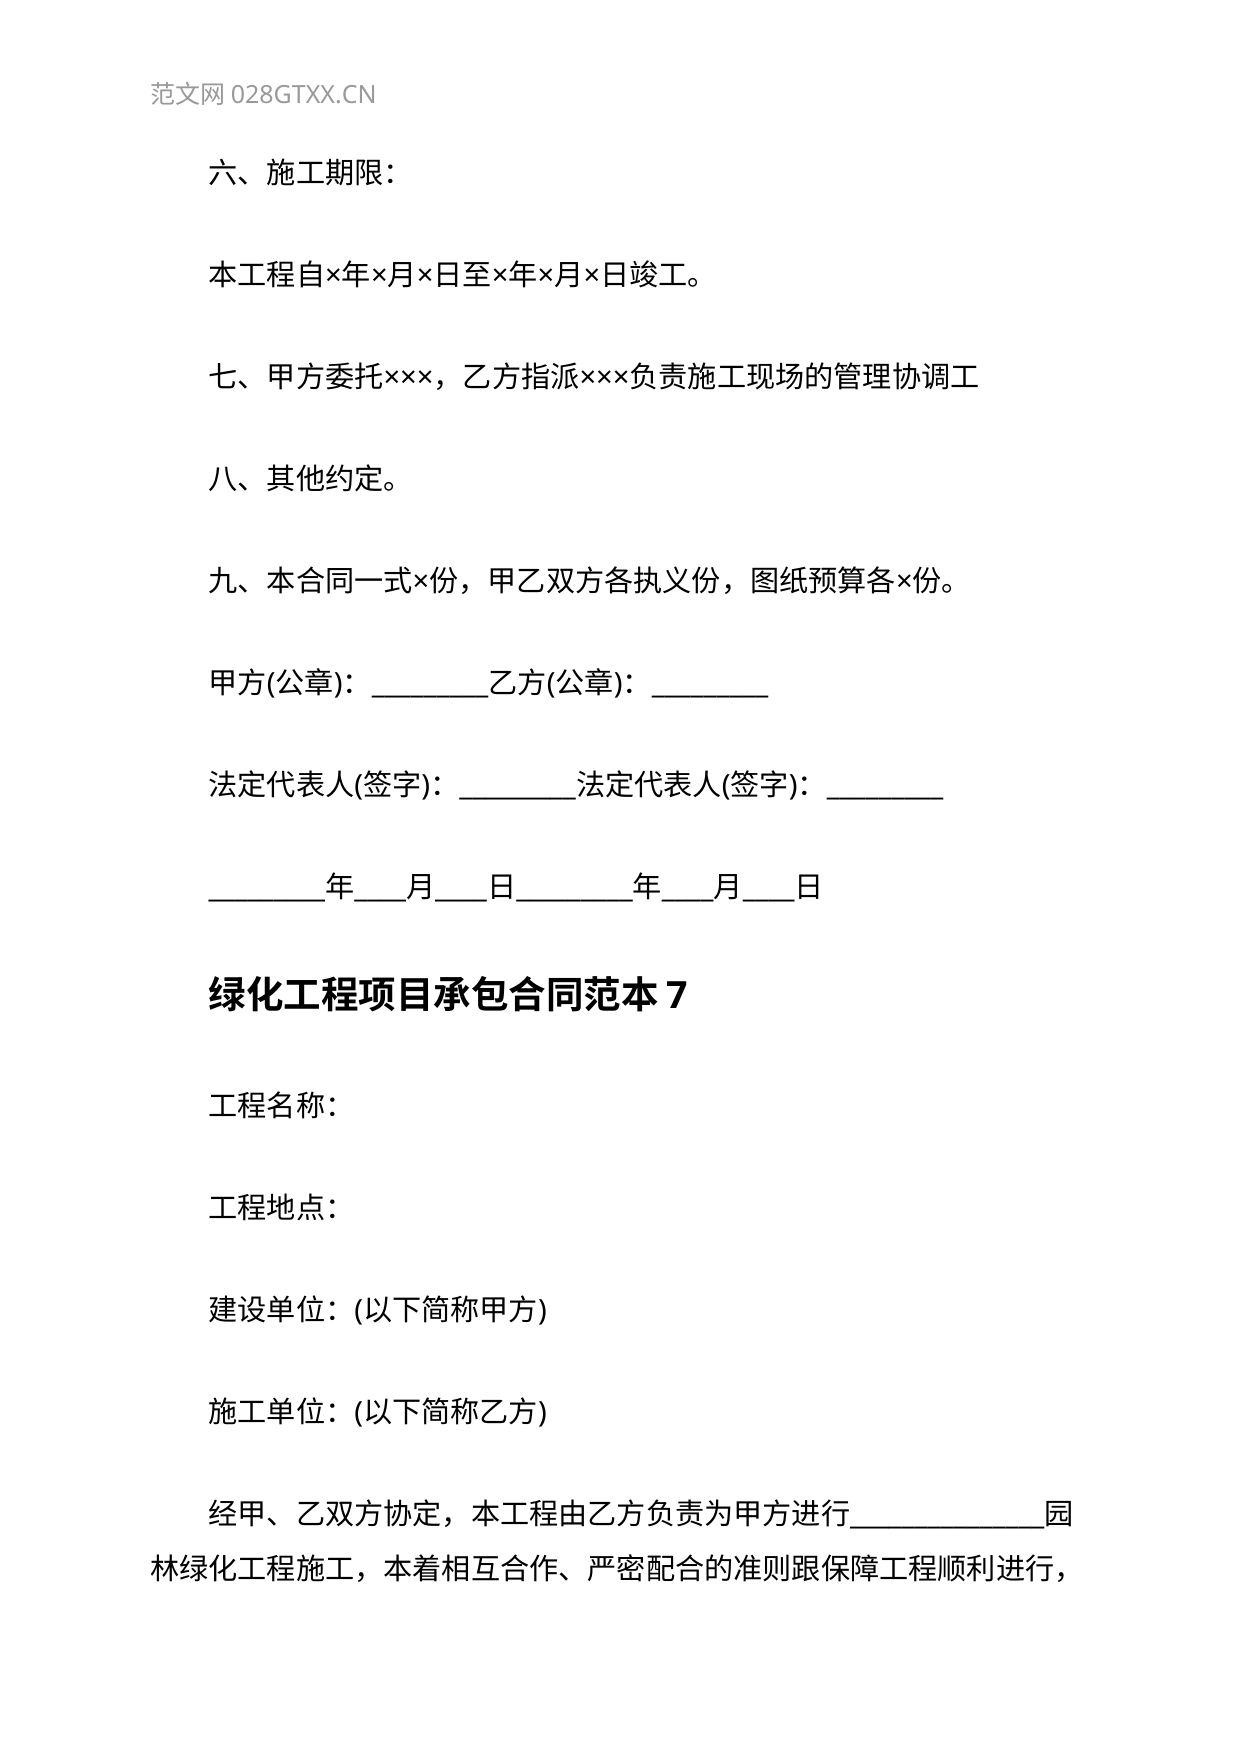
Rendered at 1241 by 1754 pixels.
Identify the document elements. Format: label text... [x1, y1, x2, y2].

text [150, 1491, 1090, 1588]
text 建设单位：(以下简称甲方) [150, 1287, 1090, 1329]
text 七、甲方委托×××，乙方指派×××负责施工现场的管理协调工 [150, 354, 1090, 396]
text 六、施工期限： [150, 150, 1090, 192]
text _________年____月____日_________年____月____日 [150, 863, 1090, 906]
text 本工程自×年×月×日至×年×月×日竣工。 [150, 252, 1090, 294]
text 绿化工程项目承包合同范本7 [150, 965, 1090, 1020]
text 工程名称： [150, 1083, 1090, 1125]
text 法定代表人(签字)：_________法定代表人(签字)：_________ [150, 761, 1090, 804]
text 工程地点： [150, 1185, 1090, 1227]
text 八、其他约定。 [150, 456, 1090, 498]
text 甲方(公章)：_________乙方(公章)：_________ [150, 659, 1090, 702]
text 九、本合同一式×份，甲乙双方各执义份，图纸预算各×份。 [150, 557, 1090, 600]
text 施工单位：(以下简称乙方) [150, 1388, 1090, 1431]
